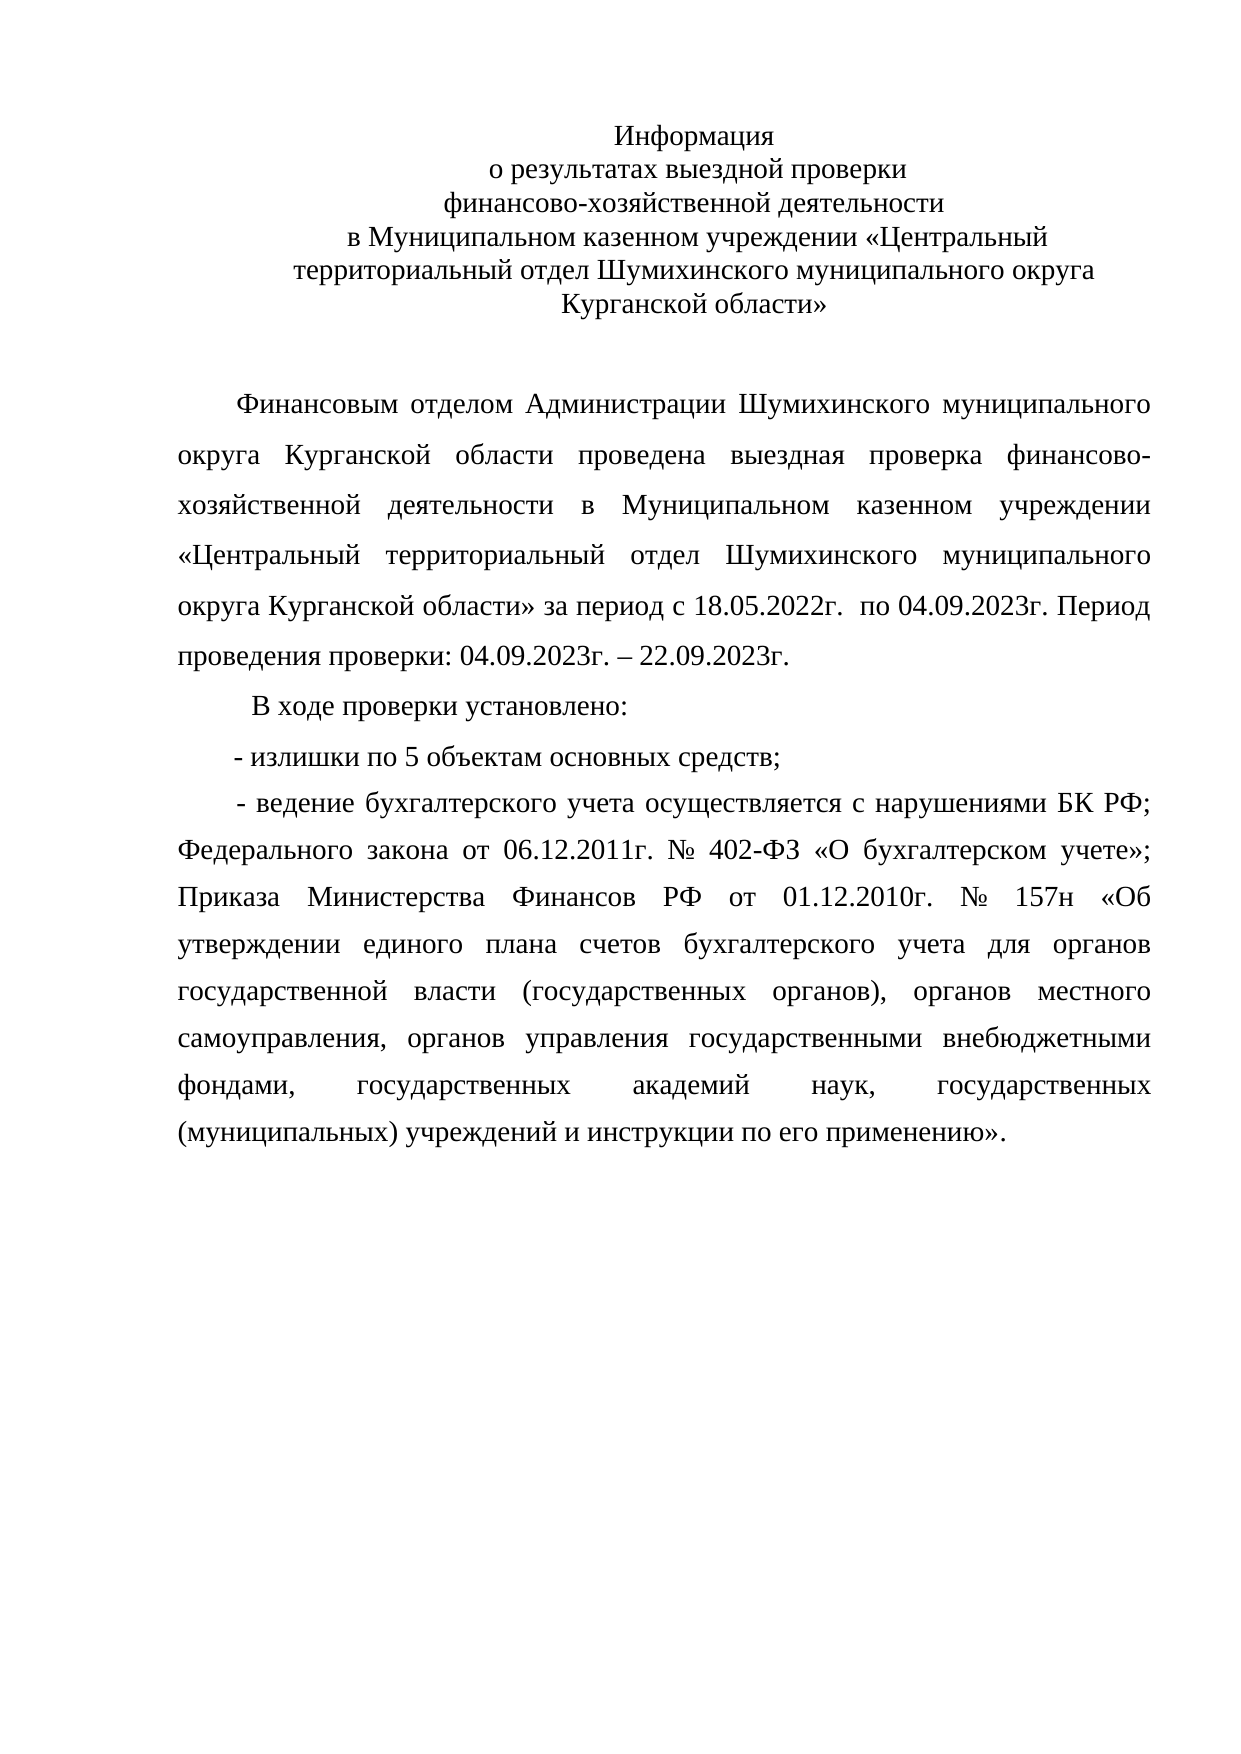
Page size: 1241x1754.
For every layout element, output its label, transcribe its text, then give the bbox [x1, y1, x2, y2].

text - ведение бухгалтерского учета осуществляется с нарушениями БК РФ; Федерального закона от 06.12.2011г. № 402-ФЗ «О бухгалтерском учете»; Приказа Министерства Финансов РФ от 01.12.2010г. № 157н «Об утверждении единого плана счетов бухгалтерского учета для органов государственной власти (государственных органов), органов местного самоуправления, органов управления государственными внебюджетными фондами, государственных академий наук, государственных (муниципальных) учреждений и инструкции по его применению». [177, 786, 1152, 1147]
text территориальный отдел Шумихинского муниципального округа [177, 252, 1152, 286]
text о результатах выездной проверки [177, 152, 1152, 185]
text Курганской области» [177, 286, 1152, 319]
text В ходе проверки установлено: [177, 688, 1152, 722]
text в Муниципальном казенном учреждении «Центральный [177, 219, 1152, 252]
text Финансовым отделом Администрации Шумихинского муниципального округа Курганской области проведена выездная проверка финансово-хозяйственной деятельности в Муниципальном казенном учреждении «Центральный территориальный отдел Шумихинского муниципального округа Курганской области» за период с 18.05.2022г. по 04.09.2023г. Период проведения проверки: 04.09.2023г. – 22.09.2023г. [177, 386, 1152, 672]
text - излишки по 5 объектам основных средств; [177, 739, 1152, 772]
text Информация [177, 118, 1152, 152]
text финансово-хозяйственной деятельности [177, 185, 1152, 219]
